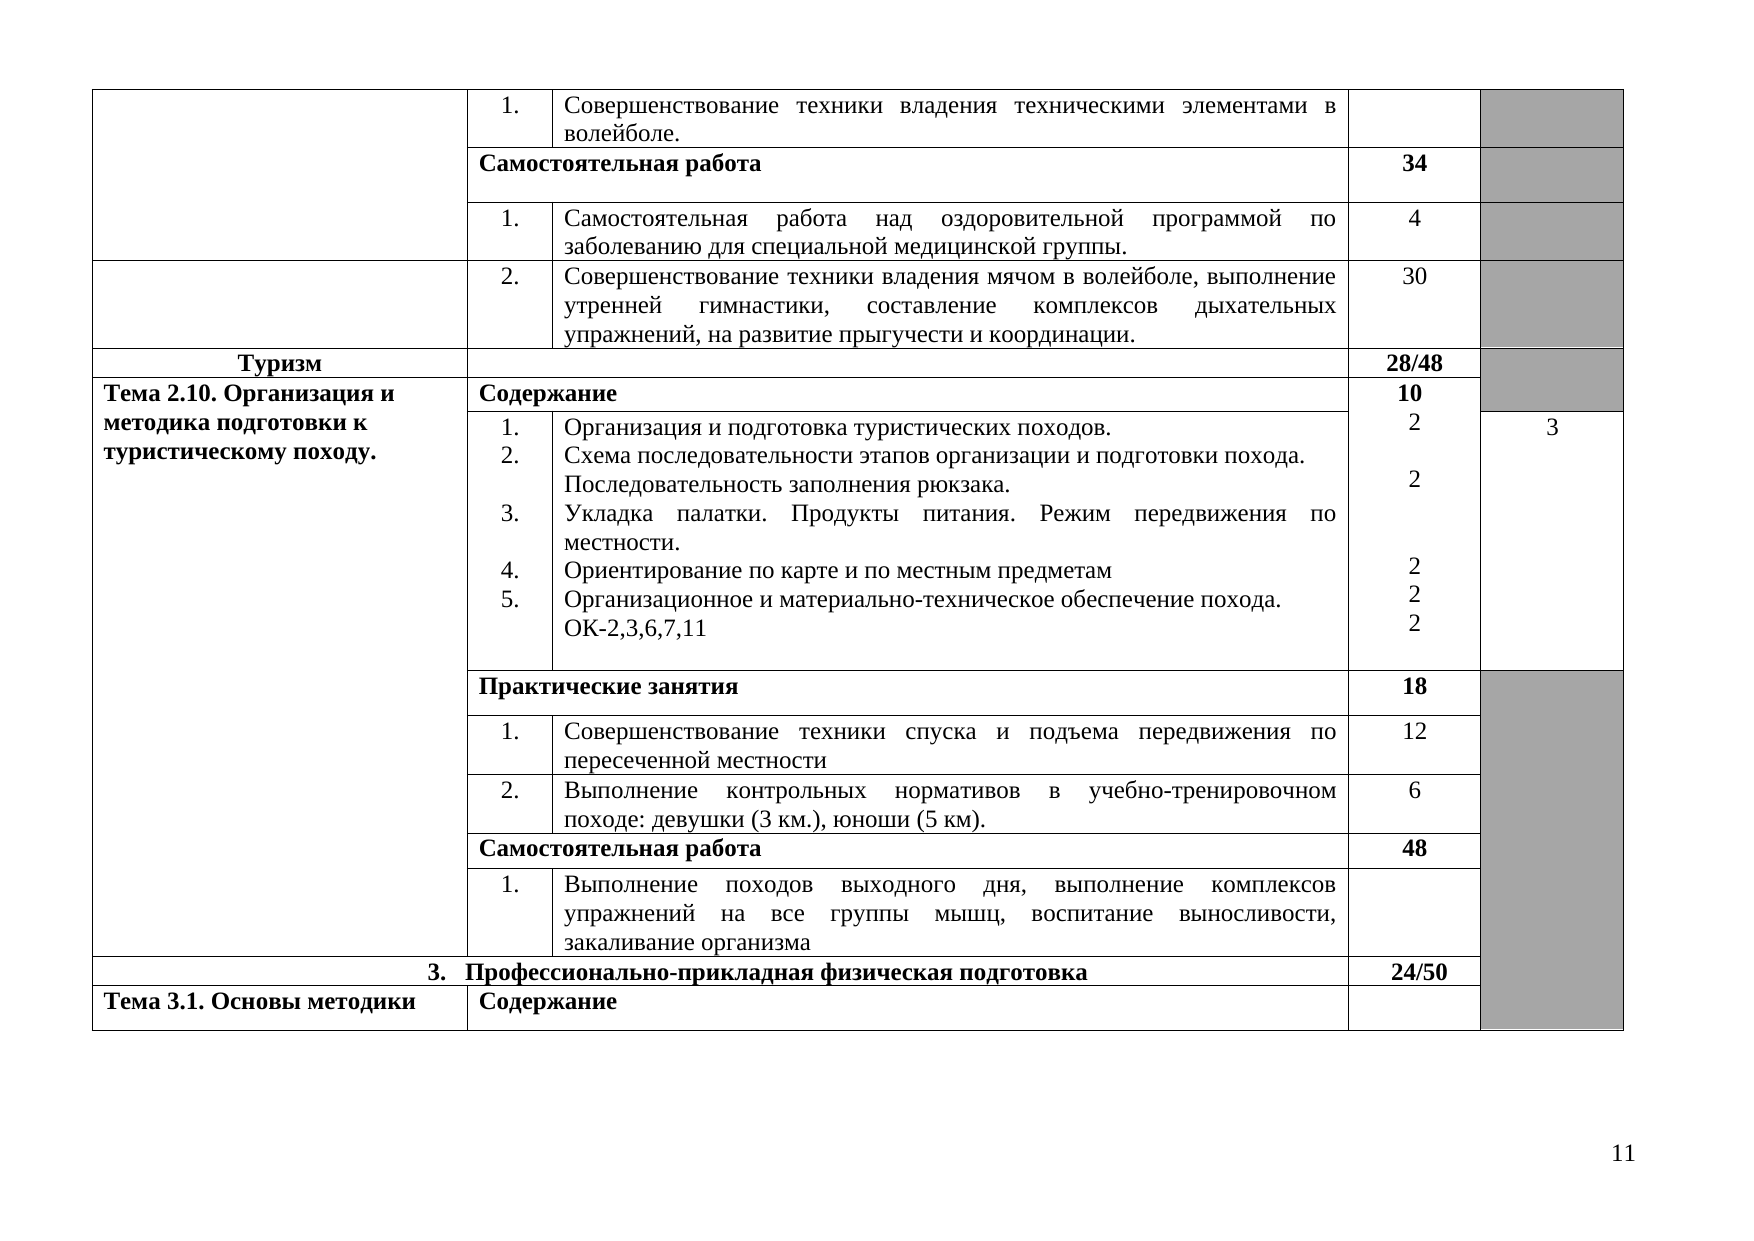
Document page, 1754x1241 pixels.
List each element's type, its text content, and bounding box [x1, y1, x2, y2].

table_cell 3 [1481, 412, 1623, 670]
table_cell [1481, 148, 1623, 202]
table_cell Содержание [468, 986, 1348, 1029]
table_cell 1. [468, 869, 552, 956]
table_cell Практические занятия [468, 671, 1348, 715]
table_cell Профессионально-прикладная физическая подготовка [93, 957, 1348, 985]
table_cell 1. [468, 203, 552, 260]
table_cell [1481, 671, 1623, 1029]
table_cell 6 [1349, 775, 1480, 832]
table_cell [468, 349, 1348, 377]
table_cell 48 [1349, 834, 1480, 868]
table_cell Совершенствование техники спуска и подъема передвижения по пересеченной местности [553, 716, 1348, 774]
table_cell 1. 2. 3. 4. 5. [468, 412, 552, 670]
table_cell 34 [1349, 148, 1480, 202]
table_cell 24/50 [1349, 957, 1480, 985]
table_cell 18 [1349, 671, 1480, 715]
table_cell [1481, 90, 1623, 147]
table_cell Выполнение походов выходного дня, выполнение комплексов упражнений на все группы мышц, воспитание выносливости, закаливание организма [553, 869, 1348, 956]
table_cell 4 [1349, 203, 1480, 260]
table_cell 28/48 [1349, 349, 1480, 377]
table_cell Совершенствование техники владения техническими элементами в волейболе. [553, 90, 1348, 147]
table_cell Самостоятельная работа [468, 148, 1348, 202]
table_cell 2. [468, 261, 552, 347]
table_cell [1349, 986, 1480, 1029]
table_cell [93, 261, 467, 347]
table_cell 1. [468, 716, 552, 774]
table_cell Самостоятельная работа над оздоровительной программой по заболеванию для специальной медицинской группы. [553, 203, 1348, 260]
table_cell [93, 986, 467, 1029]
table_cell [1481, 261, 1623, 347]
table_cell Туризм [93, 349, 467, 377]
table_cell Организация и подготовка туристических походов. Схема последовательности этапов организации и подготовки похода. Последовательность заполнения рюкзака. Укладка палатки. Продукты питания. Режим передвижения по местности. Ориентирование по карте и по местным предметам Организационное и материально-техническое обеспечение похода. ОК-2,3,6,7,11 [553, 412, 1348, 670]
table_cell [1349, 90, 1480, 147]
table_cell 1. [468, 90, 552, 147]
table_cell 12 [1349, 716, 1480, 774]
table_cell Тема 2.10. Организация и методика подготовки к туристическому походу. [93, 378, 467, 956]
table_cell 10 2 2 2 2 2 [1349, 378, 1480, 670]
table_cell 30 [1349, 261, 1480, 347]
table_cell [1481, 349, 1623, 411]
table_cell Совершенствование техники владения мячом в волейболе, выполнение утренней гимнастики, составление комплексов дыхательных упражнений, на развитие прыгучести и координации. [553, 261, 1348, 347]
table_cell Самостоятельная работа [468, 834, 1348, 868]
table_cell Содержание [468, 378, 1348, 411]
table_cell Выполнение контрольных нормативов в учебно-тренировочном походе: девушки (.), юноши (). [553, 775, 1348, 832]
table_cell 2. [468, 775, 552, 832]
table_cell [1349, 869, 1480, 956]
table_cell [1481, 203, 1623, 260]
